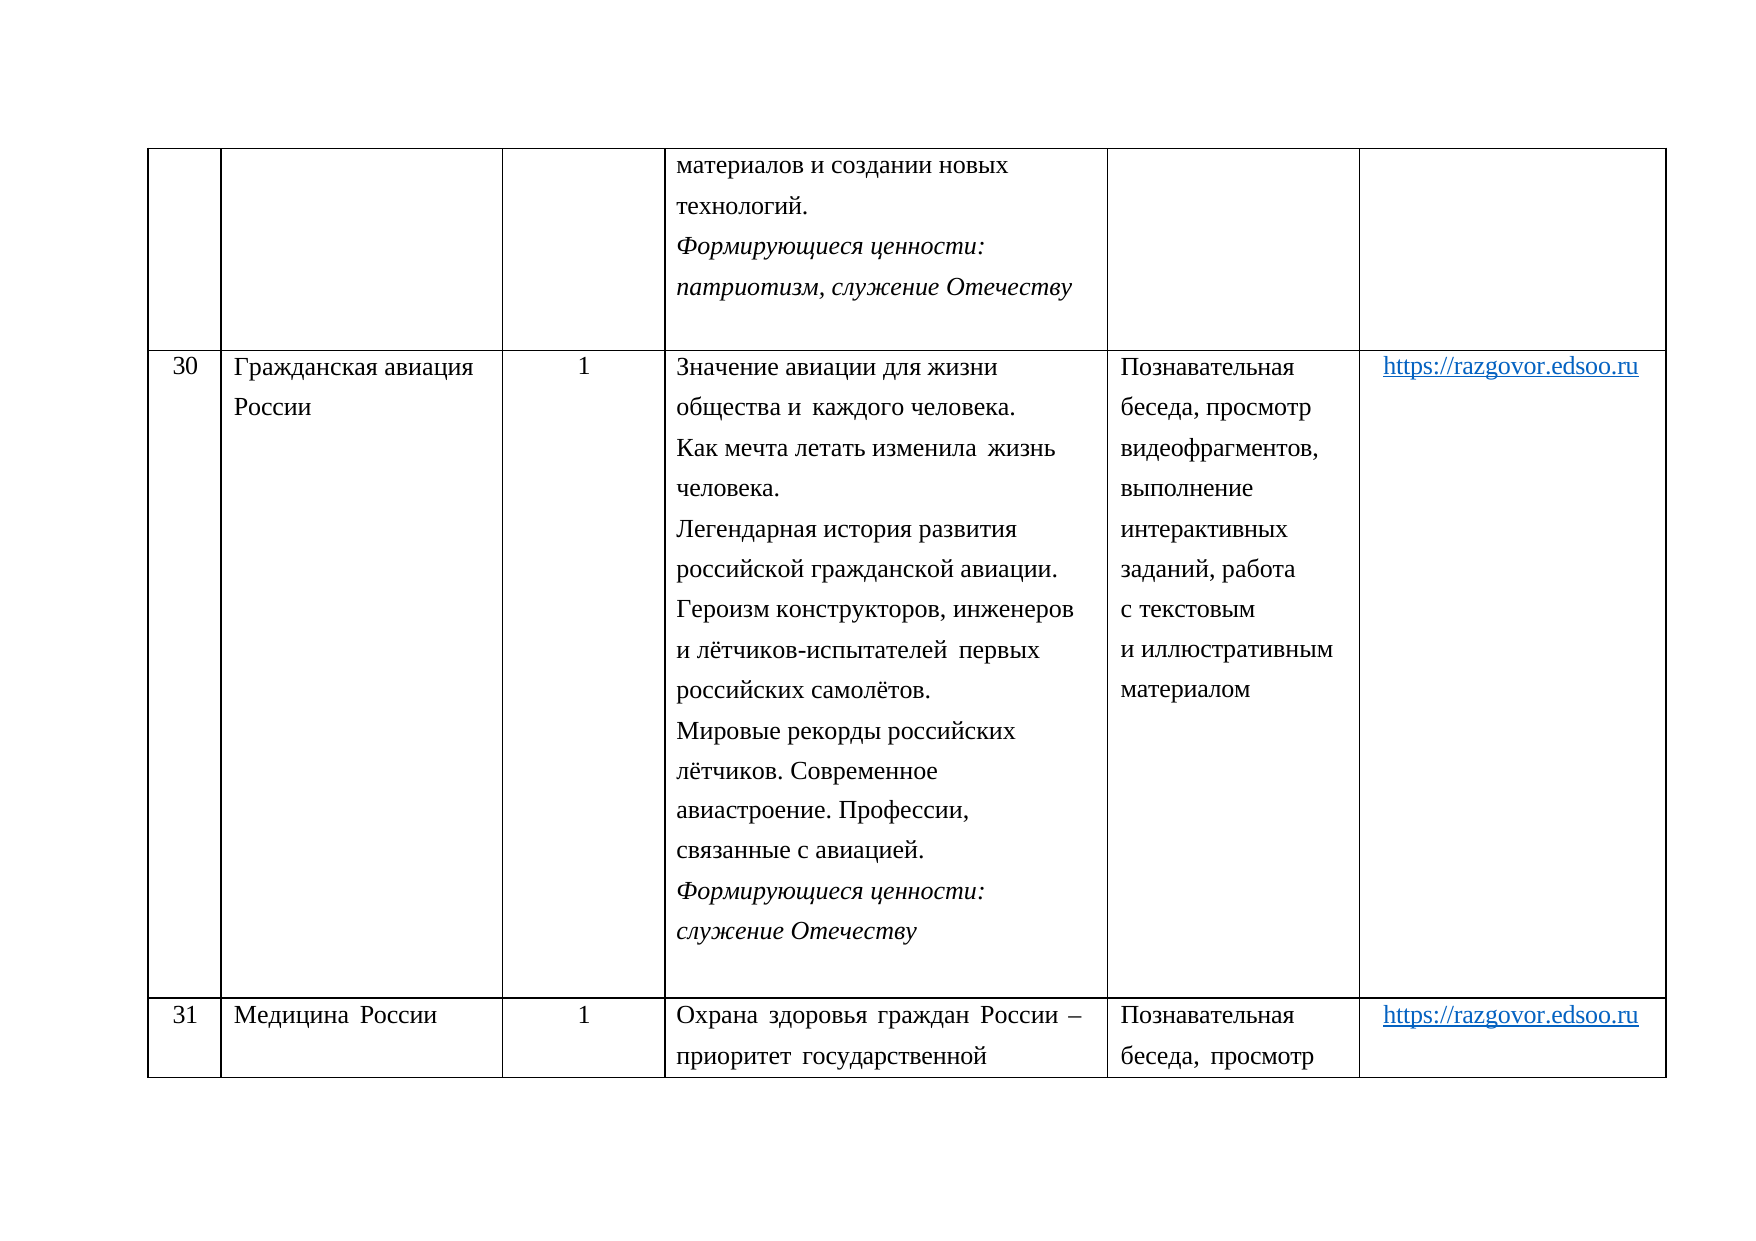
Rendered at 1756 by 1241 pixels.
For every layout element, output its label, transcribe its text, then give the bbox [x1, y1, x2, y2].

table_cell 1 [503, 999, 664, 1077]
table_cell 31 [149, 999, 220, 1077]
table_cell 1 [503, 351, 664, 997]
table_cell Познавательная беседа, просмотр [1108, 999, 1359, 1077]
table_header [1108, 149, 1359, 349]
table_cell Гражданская авиация России [222, 351, 502, 997]
table_cell Значение авиации для жизни общества и каждого человека. Как мечта летать изменила жизнь человека. Легендарная история развития российской гражданской авиации. Героизм конструкторов, инженеров и лётчиков-испытателей первых российских самолётов. Мировые рекорды российских лётчиков. Современное авиастроение. Профессии, связанные с авиацией. Формирующиеся ценности: служение Отечеству [666, 351, 1107, 997]
table_header [149, 149, 220, 349]
table_header [1360, 149, 1665, 349]
table_header материалов и создании новых технологий. Формирующиеся ценности: патриотизм, служение Отечеству [666, 149, 1107, 349]
table_header [222, 149, 502, 349]
table_cell https://razgovor.edsoo.ru [1360, 999, 1665, 1077]
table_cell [1108, 351, 1359, 997]
table_header [503, 149, 664, 349]
table_cell https://razgovor.edsoo.ru [1360, 351, 1665, 997]
table_cell 30 [149, 351, 220, 997]
table_cell Охрана здоровья граждан России – приоритет государственной [666, 999, 1107, 1077]
table_cell Медицина России [222, 999, 502, 1077]
